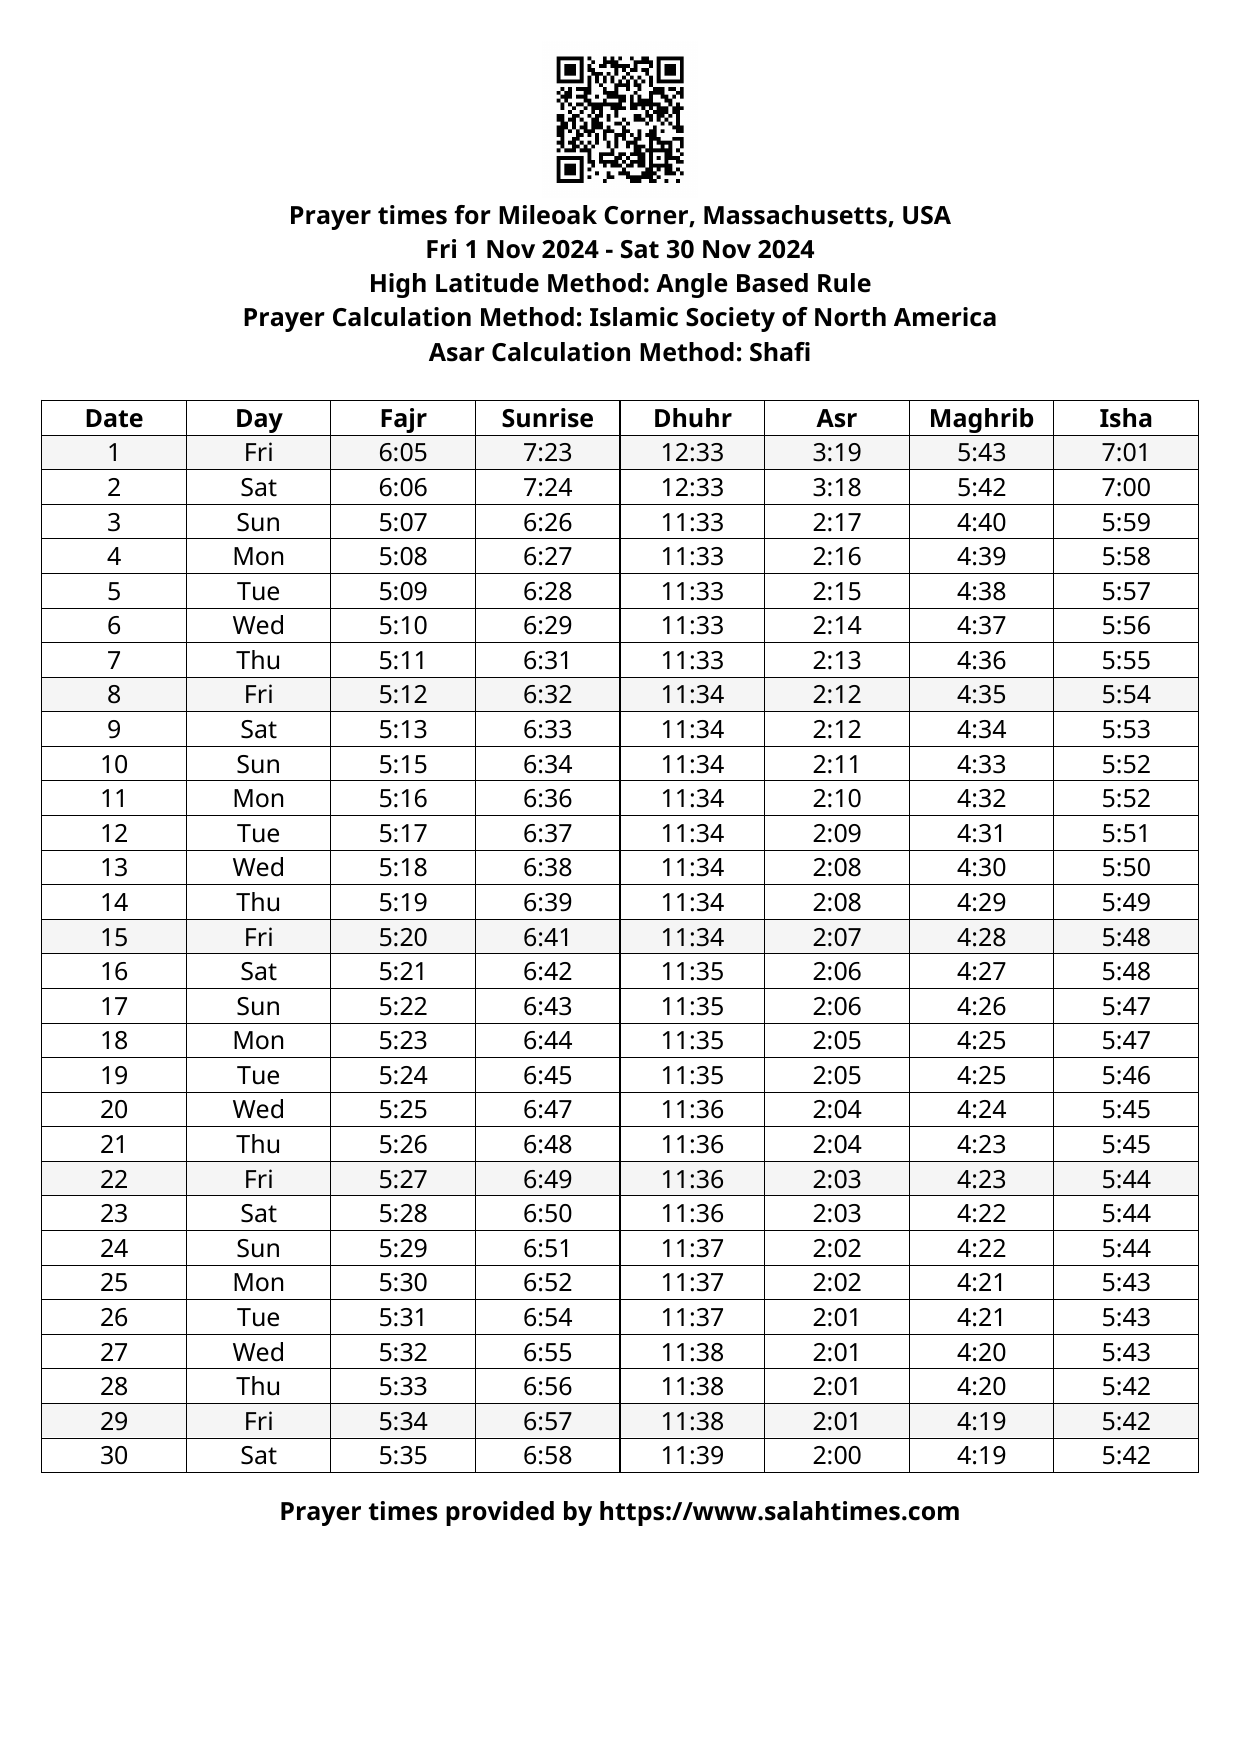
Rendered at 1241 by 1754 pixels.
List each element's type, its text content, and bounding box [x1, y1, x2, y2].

table_cell 5:44 [1054, 1162, 1198, 1195]
table_cell 11:33 [621, 505, 764, 538]
table_cell 6:43 [476, 989, 619, 1022]
table_cell 5:12 [331, 678, 475, 711]
table_cell 11:36 [621, 1127, 764, 1161]
table_cell 12:33 [621, 470, 764, 504]
table_cell 11:34 [621, 885, 764, 919]
table_cell 4:25 [910, 1058, 1053, 1092]
table_cell 5:42 [910, 470, 1053, 504]
table_cell Mon [187, 1024, 330, 1057]
table_cell 2:08 [765, 885, 909, 919]
table_cell 5:19 [331, 885, 475, 919]
table_cell Fri [187, 678, 330, 711]
table_cell 2:11 [765, 747, 909, 780]
table_cell Wed [187, 1093, 330, 1126]
table_cell 5:32 [331, 1335, 475, 1368]
table_cell 2:17 [765, 505, 909, 538]
table_cell 5:25 [331, 1093, 475, 1126]
table_cell 6:42 [476, 954, 619, 988]
table_cell 5:31 [331, 1300, 475, 1334]
table_cell 4:29 [910, 885, 1053, 919]
table_cell Sat [187, 1196, 330, 1230]
table_cell Fri [187, 1162, 330, 1195]
table_cell 6:48 [476, 1127, 619, 1161]
table_header Isha [1054, 401, 1198, 434]
table_cell 2:09 [765, 816, 909, 849]
table_cell 2:04 [765, 1127, 909, 1161]
table_cell 6:51 [476, 1231, 619, 1264]
table_cell 6:29 [476, 609, 619, 642]
table_cell 5:23 [331, 1024, 475, 1057]
table_cell Sun [187, 505, 330, 538]
table_cell 11:34 [621, 781, 764, 815]
table_cell 5:34 [331, 1404, 475, 1437]
table_cell 22 [42, 1162, 186, 1195]
table_cell Sat [187, 712, 330, 746]
table_cell 11:33 [621, 539, 764, 573]
table_cell 11:35 [621, 989, 764, 1022]
table_cell 6:26 [476, 505, 619, 538]
table_cell 4:20 [910, 1369, 1053, 1403]
table_header Dhuhr [621, 401, 764, 434]
table_cell 11:36 [621, 1162, 764, 1195]
table_header Date [42, 401, 186, 434]
table_cell 2:00 [765, 1439, 909, 1472]
table_cell 4:30 [910, 851, 1053, 884]
text Prayer Calculation Method: Islamic Society of North America [42, 300, 1198, 334]
text High Latitude Method: Angle Based Rule [42, 266, 1198, 300]
table_cell 3 [42, 505, 186, 538]
table_cell 5:10 [331, 609, 475, 642]
table_cell 11:34 [621, 747, 764, 780]
table_cell 4:25 [910, 1024, 1053, 1057]
table_cell 2:04 [765, 1093, 909, 1126]
table_cell 12 [42, 816, 186, 849]
table_cell 4:35 [910, 678, 1053, 711]
table_cell 11:34 [621, 816, 764, 849]
table_cell 2:05 [765, 1058, 909, 1092]
table_cell 2:05 [765, 1024, 909, 1057]
table_cell 6:55 [476, 1335, 619, 1368]
table_cell 7:24 [476, 470, 619, 504]
table_cell 6:05 [331, 436, 475, 469]
table_cell 4:34 [910, 712, 1053, 746]
table_cell 11 [42, 781, 186, 815]
table_cell 4:20 [910, 1335, 1053, 1368]
table_cell 5:53 [1054, 712, 1198, 746]
table_cell Sat [187, 1439, 330, 1472]
table_cell 5:42 [1054, 1439, 1198, 1472]
table_cell 5:50 [1054, 851, 1198, 884]
table_cell 6:31 [476, 643, 619, 677]
table_cell 11:33 [621, 609, 764, 642]
table_cell 5:33 [331, 1369, 475, 1403]
table_cell 6:28 [476, 574, 619, 607]
table_cell 11:36 [621, 1196, 764, 1230]
table_cell 5:43 [1054, 1300, 1198, 1334]
table_cell 4:27 [910, 954, 1053, 988]
table_cell 4:19 [910, 1404, 1053, 1437]
table_cell 2:03 [765, 1162, 909, 1195]
table_cell 5:08 [331, 539, 475, 573]
table_cell 5:18 [331, 851, 475, 884]
table_cell 2:01 [765, 1404, 909, 1437]
table_cell 11:34 [621, 712, 764, 746]
table_cell 8 [42, 678, 186, 711]
table_cell 6:54 [476, 1300, 619, 1334]
table_header Asr [765, 401, 909, 434]
table_cell 4:23 [910, 1127, 1053, 1161]
table_cell 6:39 [476, 885, 619, 919]
table_cell 5:47 [1054, 989, 1198, 1022]
table_cell 4:22 [910, 1196, 1053, 1230]
table_cell 7:23 [476, 436, 619, 469]
table_cell 2:01 [765, 1369, 909, 1403]
table_cell 6:37 [476, 816, 619, 849]
table_cell 14 [42, 885, 186, 919]
table_cell 5:52 [1054, 747, 1198, 780]
table_cell 5:16 [331, 781, 475, 815]
table_cell 4:19 [910, 1439, 1053, 1472]
table_cell 5:45 [1054, 1127, 1198, 1161]
table_cell 6:33 [476, 712, 619, 746]
table_cell 12:33 [621, 436, 764, 469]
table_cell 7:01 [1054, 436, 1198, 469]
table_cell Sat [187, 470, 330, 504]
table_cell Fri [187, 436, 330, 469]
table_cell 2:02 [765, 1266, 909, 1299]
table_cell 6:34 [476, 747, 619, 780]
table_cell 11:33 [621, 574, 764, 607]
table_cell 2:12 [765, 712, 909, 746]
table_cell 6:56 [476, 1369, 619, 1403]
table_cell Sun [187, 747, 330, 780]
table_cell Thu [187, 1369, 330, 1403]
table_cell 7:00 [1054, 470, 1198, 504]
text Fri 1 Nov 2024 - Sat 30 Nov 2024 [42, 232, 1198, 266]
table_cell Thu [187, 1127, 330, 1161]
table_cell 28 [42, 1369, 186, 1403]
table_cell 11:37 [621, 1266, 764, 1299]
table_cell 5:56 [1054, 609, 1198, 642]
table_cell 18 [42, 1024, 186, 1057]
table_cell 2:07 [765, 920, 909, 953]
table_cell 5:09 [331, 574, 475, 607]
table_cell Sun [187, 1231, 330, 1264]
table_cell 5:17 [331, 816, 475, 849]
table_cell 2:14 [765, 609, 909, 642]
table_cell 15 [42, 920, 186, 953]
table_header Fajr [331, 401, 475, 434]
table_cell 11:34 [621, 851, 764, 884]
table_cell 11:35 [621, 1058, 764, 1092]
table_cell 3:18 [765, 470, 909, 504]
table_cell Thu [187, 643, 330, 677]
table_cell 5:46 [1054, 1058, 1198, 1092]
table_cell 30 [42, 1439, 186, 1472]
table_cell 5:28 [331, 1196, 475, 1230]
table_cell 5:07 [331, 505, 475, 538]
table_cell 5:24 [331, 1058, 475, 1092]
table_cell 5:42 [1054, 1404, 1198, 1437]
table_cell 6:41 [476, 920, 619, 953]
table_cell 5:20 [331, 920, 475, 953]
table_cell 5:30 [331, 1266, 475, 1299]
table_cell 5:52 [1054, 781, 1198, 815]
table_header Sunrise [476, 401, 619, 434]
table_cell 5:22 [331, 989, 475, 1022]
table_cell 4:31 [910, 816, 1053, 849]
table_cell 2:16 [765, 539, 909, 573]
text Prayer times provided by https://www.salahtimes.com [42, 1494, 1198, 1528]
table_cell 6:36 [476, 781, 619, 815]
table_cell 6:44 [476, 1024, 619, 1057]
table_cell 2:06 [765, 989, 909, 1022]
table_cell 4:26 [910, 989, 1053, 1022]
table_cell 11:38 [621, 1404, 764, 1437]
table_cell 2:06 [765, 954, 909, 988]
table_cell 5:43 [910, 436, 1053, 469]
table_cell 4:40 [910, 505, 1053, 538]
table_cell 26 [42, 1300, 186, 1334]
table_cell 5:43 [1054, 1266, 1198, 1299]
table_cell 2:03 [765, 1196, 909, 1230]
table_cell 4:37 [910, 609, 1053, 642]
table_cell Wed [187, 851, 330, 884]
text Prayer times for Mileoak Corner, Massachusetts, USA [42, 198, 1198, 232]
text Asar Calculation Method: Shafi [42, 334, 1198, 368]
table_cell 23 [42, 1196, 186, 1230]
table_cell Tue [187, 574, 330, 607]
table_cell 11:36 [621, 1093, 764, 1126]
table_cell 5:48 [1054, 920, 1198, 953]
table_cell 13 [42, 851, 186, 884]
table_cell 4:24 [910, 1093, 1053, 1126]
table_cell 5:45 [1054, 1093, 1198, 1126]
table_cell Thu [187, 885, 330, 919]
table_cell 5:44 [1054, 1196, 1198, 1230]
table_cell 4:21 [910, 1266, 1053, 1299]
table_cell Wed [187, 1335, 330, 1368]
table_cell 5:26 [331, 1127, 475, 1161]
table_cell 5:15 [331, 747, 475, 780]
table_cell 11:38 [621, 1335, 764, 1368]
table_cell 25 [42, 1266, 186, 1299]
table_cell 5:55 [1054, 643, 1198, 677]
table_cell 5:57 [1054, 574, 1198, 607]
table_cell 5:44 [1054, 1231, 1198, 1264]
table_cell 2:12 [765, 678, 909, 711]
table_cell Sat [187, 954, 330, 988]
table_cell Mon [187, 781, 330, 815]
table_cell 2:01 [765, 1300, 909, 1334]
table_cell 5:27 [331, 1162, 475, 1195]
table_cell 5:48 [1054, 954, 1198, 988]
table_header Maghrib [910, 401, 1053, 434]
table_cell 19 [42, 1058, 186, 1092]
table_cell 3:19 [765, 436, 909, 469]
table_cell 7 [42, 643, 186, 677]
table_cell 11:34 [621, 678, 764, 711]
table_cell 2:02 [765, 1231, 909, 1264]
table_cell 2:10 [765, 781, 909, 815]
table_cell 4:21 [910, 1300, 1053, 1334]
table_cell 6:45 [476, 1058, 619, 1092]
table_cell 6:58 [476, 1439, 619, 1472]
table_cell 6:38 [476, 851, 619, 884]
table_cell 10 [42, 747, 186, 780]
table_cell Tue [187, 1058, 330, 1092]
table_cell 24 [42, 1231, 186, 1264]
table_cell 4:22 [910, 1231, 1053, 1264]
table_cell Wed [187, 609, 330, 642]
table_cell 1 [42, 436, 186, 469]
picture [542, 41, 699, 198]
table_cell Mon [187, 1266, 330, 1299]
table_cell 5:13 [331, 712, 475, 746]
table_cell 4:33 [910, 747, 1053, 780]
table_cell 11:37 [621, 1231, 764, 1264]
table_cell 17 [42, 989, 186, 1022]
table_cell 5:35 [331, 1439, 475, 1472]
table_cell 6:32 [476, 678, 619, 711]
table_cell 5:59 [1054, 505, 1198, 538]
table_cell 5:49 [1054, 885, 1198, 919]
table_cell 4 [42, 539, 186, 573]
table_cell 27 [42, 1335, 186, 1368]
table_cell 5:29 [331, 1231, 475, 1264]
table_cell 5 [42, 574, 186, 607]
table_cell 11:35 [621, 1024, 764, 1057]
table_cell 2:08 [765, 851, 909, 884]
table_cell 11:38 [621, 1369, 764, 1403]
table_cell 11:34 [621, 920, 764, 953]
table_cell Sun [187, 989, 330, 1022]
table_cell 6:06 [331, 470, 475, 504]
table_cell 11:35 [621, 954, 764, 988]
table_cell 6 [42, 609, 186, 642]
table_cell 5:42 [1054, 1369, 1198, 1403]
table_cell 6:57 [476, 1404, 619, 1437]
table_cell 4:38 [910, 574, 1053, 607]
table_cell Mon [187, 539, 330, 573]
table_cell 6:49 [476, 1162, 619, 1195]
table_cell 11:39 [621, 1439, 764, 1472]
table_cell 6:50 [476, 1196, 619, 1230]
table_cell 6:52 [476, 1266, 619, 1299]
table_cell 2 [42, 470, 186, 504]
table_cell 5:47 [1054, 1024, 1198, 1057]
table_cell 11:37 [621, 1300, 764, 1334]
table_cell 5:54 [1054, 678, 1198, 711]
table_cell Tue [187, 816, 330, 849]
table_cell 6:27 [476, 539, 619, 573]
table_cell 4:32 [910, 781, 1053, 815]
table_cell 5:43 [1054, 1335, 1198, 1368]
table_cell 5:11 [331, 643, 475, 677]
table_cell Tue [187, 1300, 330, 1334]
table_cell 16 [42, 954, 186, 988]
table_header Day [187, 401, 330, 434]
table_cell 5:21 [331, 954, 475, 988]
table_cell 9 [42, 712, 186, 746]
table_cell 5:51 [1054, 816, 1198, 849]
table_cell 2:13 [765, 643, 909, 677]
table_cell Fri [187, 1404, 330, 1437]
table_cell 21 [42, 1127, 186, 1161]
table_cell 4:28 [910, 920, 1053, 953]
table_cell 29 [42, 1404, 186, 1437]
table_cell 2:01 [765, 1335, 909, 1368]
table_cell 6:47 [476, 1093, 619, 1126]
table_cell 20 [42, 1093, 186, 1126]
table_cell 4:39 [910, 539, 1053, 573]
table_cell Fri [187, 920, 330, 953]
table_cell 4:23 [910, 1162, 1053, 1195]
table_cell 2:15 [765, 574, 909, 607]
table_cell 5:58 [1054, 539, 1198, 573]
table_cell 11:33 [621, 643, 764, 677]
table_cell 4:36 [910, 643, 1053, 677]
